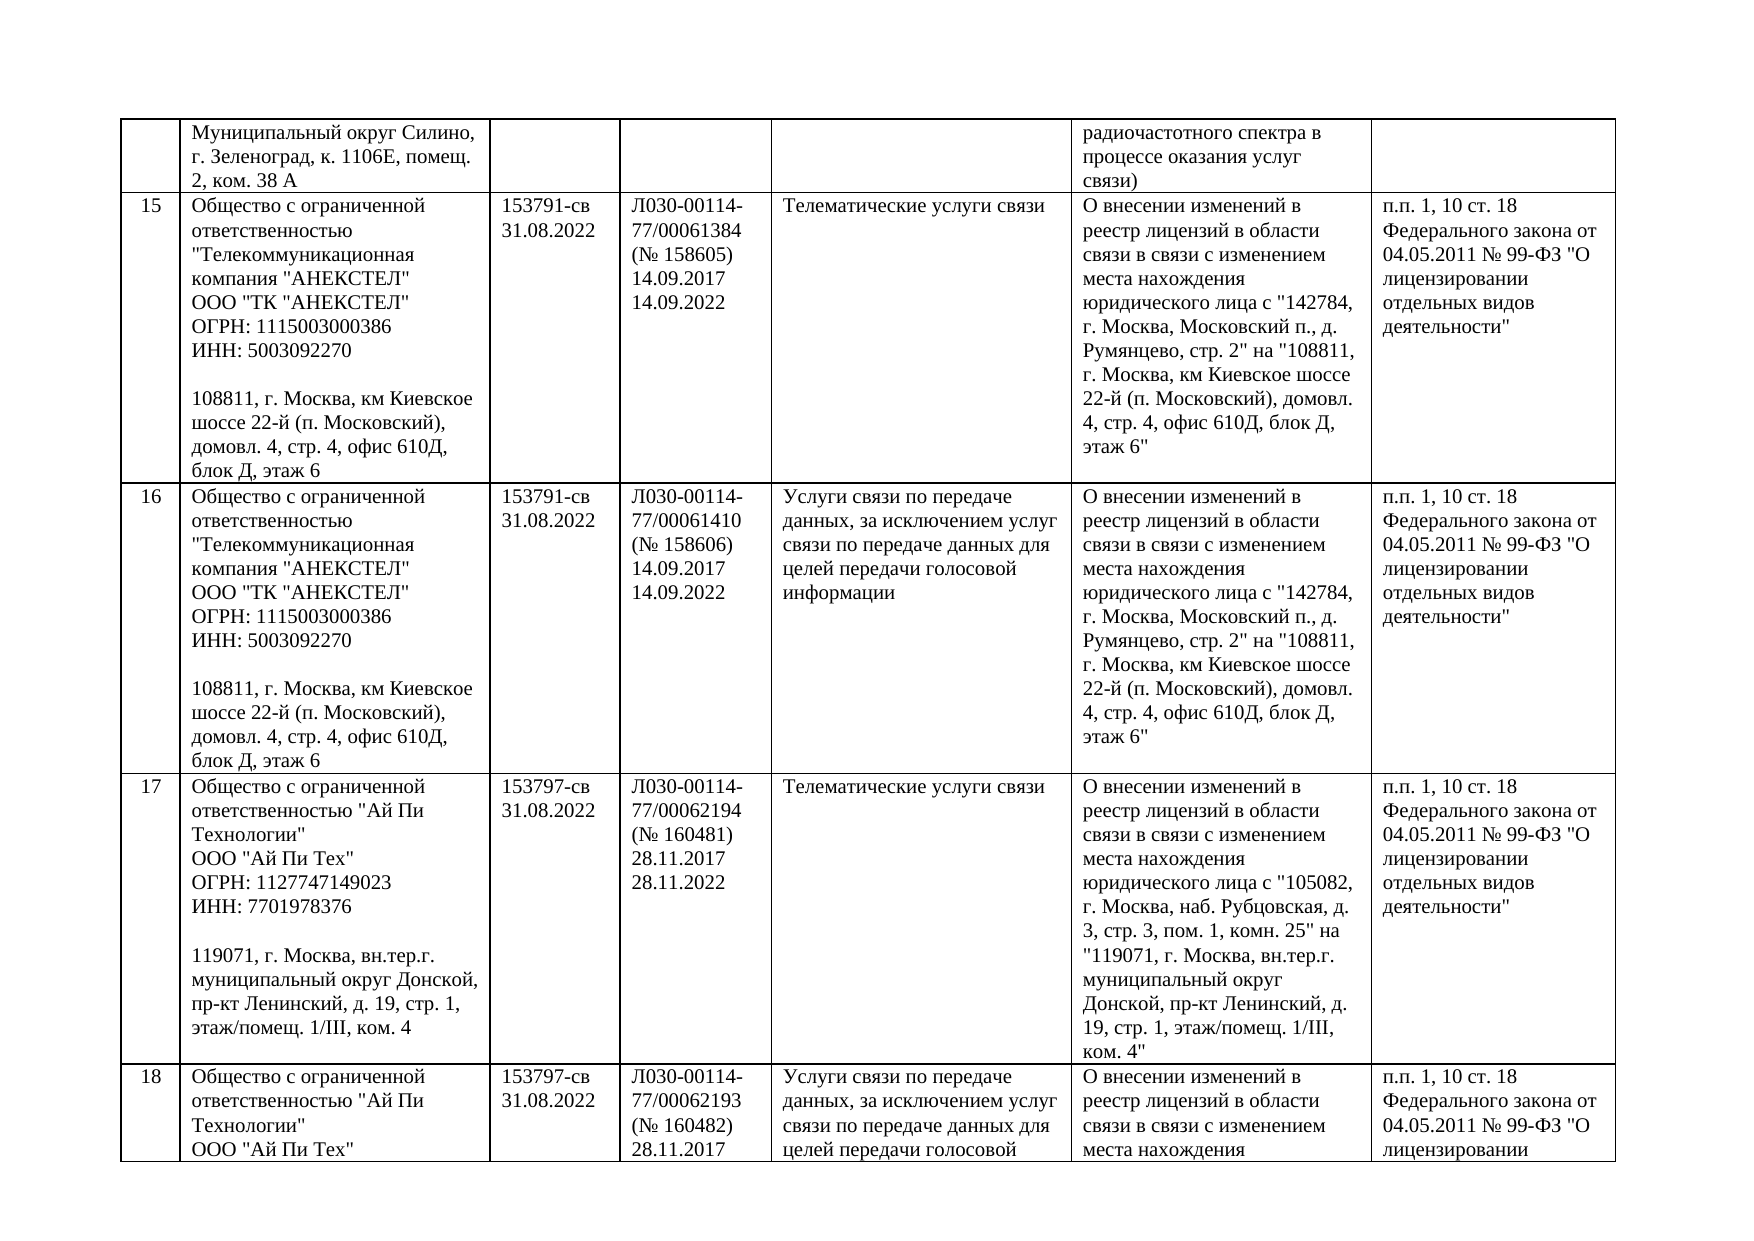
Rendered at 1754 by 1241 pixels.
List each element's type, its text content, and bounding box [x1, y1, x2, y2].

table_cell 153791-св 31.08.2022 [491, 193, 619, 482]
table_cell Общество с ограниченной ответственностью "Телекоммуникационная компания "АНЕКСТЕЛ" ООО "ТК "АНЕКСТЕЛ" ОГРН: 1115003000386 ИНН: 5003092270 108811, г. Москва, км Киевское шоссе 22-й (п. Московский), домовл. 4, стр. 4, офис 610Д, блок Д, этаж 6 [181, 193, 489, 482]
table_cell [1072, 1065, 1371, 1161]
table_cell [181, 1065, 489, 1161]
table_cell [772, 1065, 1071, 1161]
table_cell О внесении изменений в реестр лицензий в области связи в связи с изменением места нахождения юридического лица с "142784, г. Москва, Московский п., д. Румянцево, стр. 2" на "108811, г. Москва, км Киевское шоссе 22-й (п. Московский), домовл. 4, стр. 4, офис 610Д, блок Д, этаж 6" [1072, 193, 1371, 482]
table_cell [621, 1065, 771, 1161]
table_cell 153791-св 31.08.2022 [491, 484, 619, 772]
table_cell Л030-00114-77/00061410 (№ 158606) 14.09.2017 14.09.2022 [621, 484, 771, 772]
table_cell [1372, 120, 1615, 192]
table_cell О внесении изменений в реестр лицензий в области связи в связи с изменением места нахождения юридического лица с "142784, г. Москва, Московский п., д. Румянцево, стр. 2" на "108811, г. Москва, км Киевское шоссе 22-й (п. Московский), домовл. 4, стр. 4, офис 610Д, блок Д, этаж 6" [1072, 484, 1371, 772]
table_cell п.п. 1, 10 ст. 18 Федерального закона от 04.05.2011 № 99-ФЗ "О лицензировании отдельных видов деятельности" [1372, 774, 1615, 1063]
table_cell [772, 120, 1071, 192]
table_cell Общество с ограниченной ответственностью "Телекоммуникационная компания "АНЕКСТЕЛ" ООО "ТК "АНЕКСТЕЛ" ОГРН: 1115003000386 ИНН: 5003092270 108811, г. Москва, км Киевское шоссе 22-й (п. Московский), домовл. 4, стр. 4, офис 610Д, блок Д, этаж 6 [181, 484, 489, 772]
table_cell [491, 1065, 619, 1161]
table_cell 14 [122, 120, 179, 192]
table_cell 16 [122, 484, 179, 772]
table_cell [621, 120, 771, 192]
table_cell п.п. 1, 10 ст. 18 Федерального закона от 04.05.2011 № 99-ФЗ "О лицензировании отдельных видов деятельности" [1372, 484, 1615, 772]
table_cell Услуги связи по передаче данных, за исключением услуг связи по передаче данных для целей передачи голосовой информации [772, 484, 1071, 772]
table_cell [1372, 1065, 1615, 1161]
table_cell Л030-00114-77/00062194 (№ 160481) 28.11.2017 28.11.2022 [621, 774, 771, 1063]
table_cell 18 [122, 1065, 179, 1161]
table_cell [181, 120, 489, 192]
table_cell п.п. 1, 10 ст. 18 Федерального закона от 04.05.2011 № 99-ФЗ "О лицензировании отдельных видов деятельности" [1372, 193, 1615, 482]
table_cell Телематические услуги связи [772, 193, 1071, 482]
table_cell 153797-св 31.08.2022 [491, 774, 619, 1063]
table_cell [491, 120, 619, 192]
table_cell Телематические услуги связи [772, 774, 1071, 1063]
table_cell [1072, 120, 1371, 192]
table_cell 17 [122, 774, 179, 1063]
table_cell Л030-00114-77/00061384 (№ 158605) 14.09.2017 14.09.2022 [621, 193, 771, 482]
table_cell 15 [122, 193, 179, 482]
